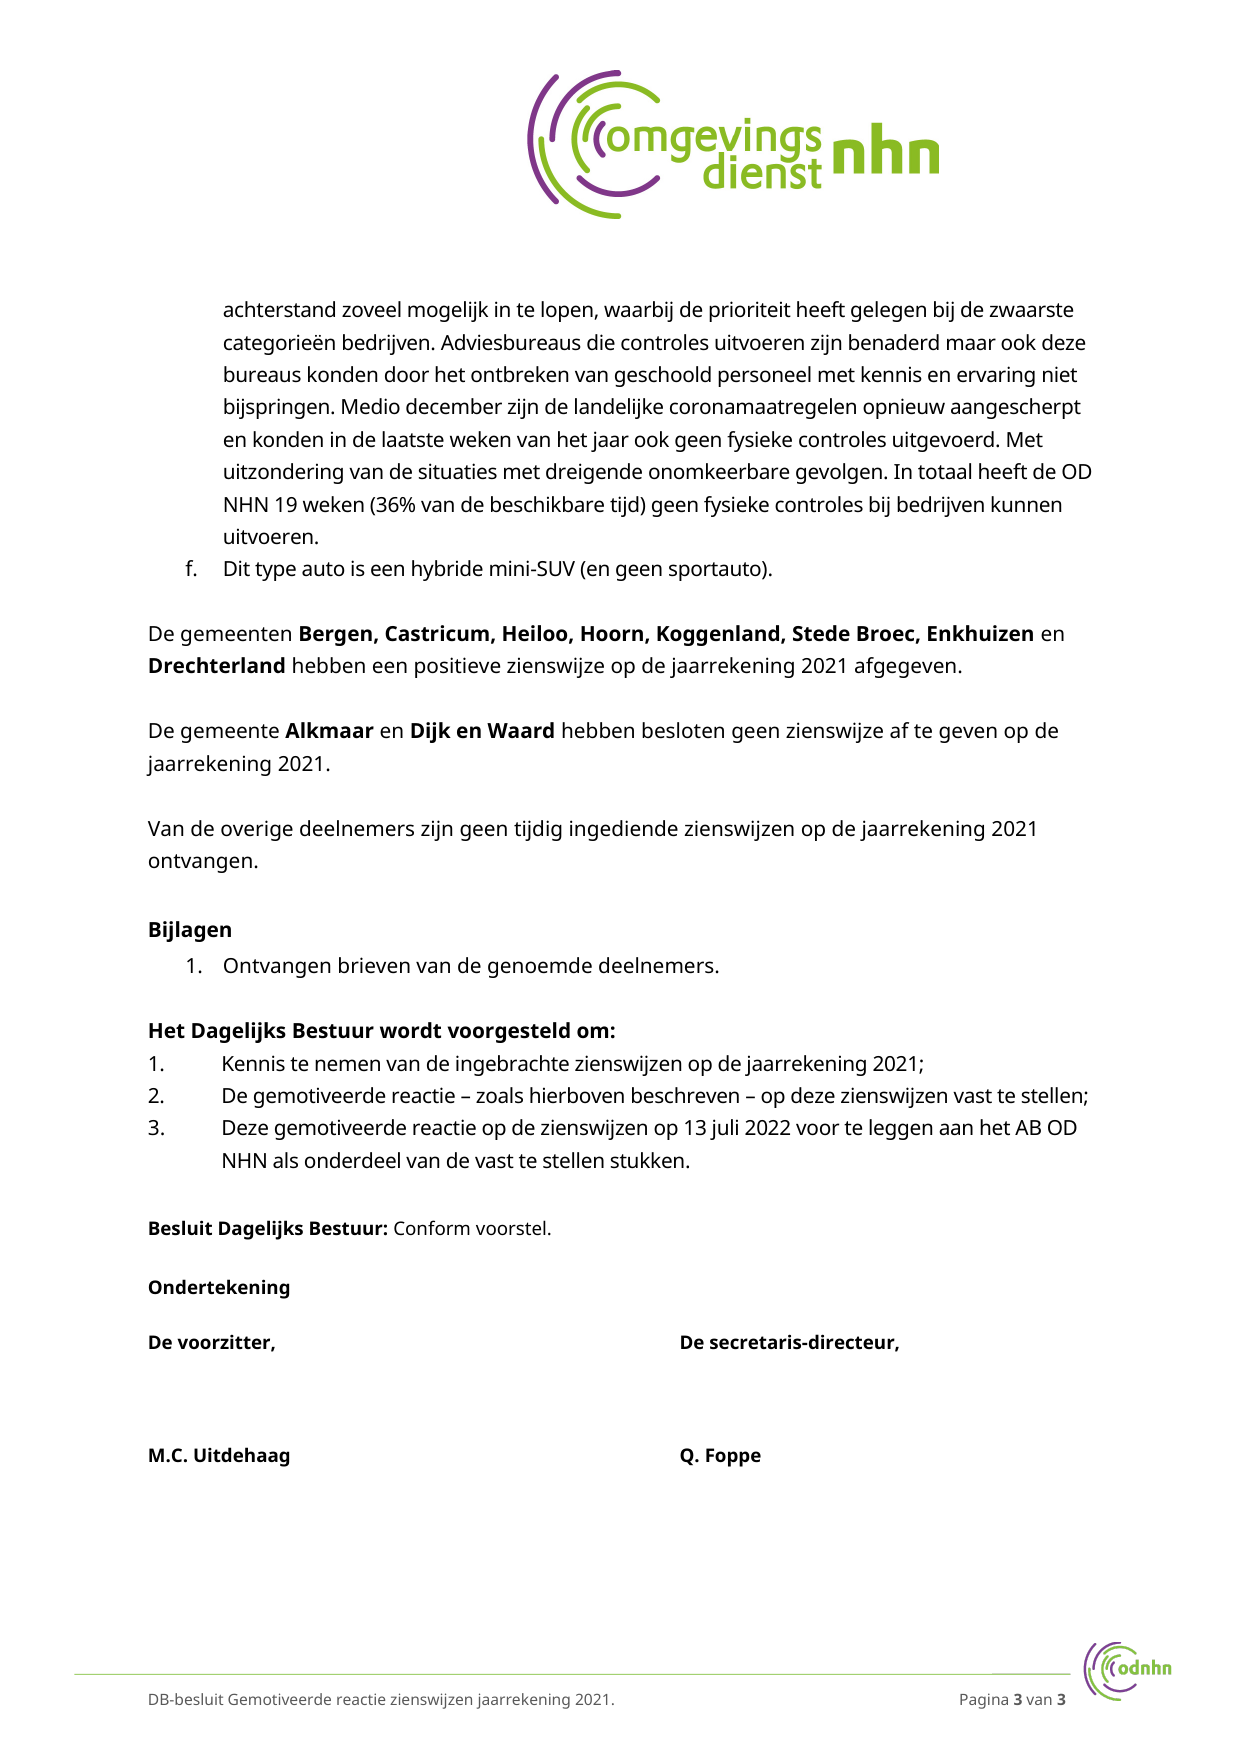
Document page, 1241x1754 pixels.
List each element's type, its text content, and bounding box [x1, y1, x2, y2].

list De gemotiveerde reactie – zoals hierboven beschreven – op deze zienswijzen vast te stellen; [148, 1081, 1092, 1109]
text Het Dagelijks Bestuur wordt voorgesteld om: [148, 1016, 1092, 1045]
picture [74, 1642, 1193, 1701]
list Kennis te nemen van de ingebrachte zienswijzen op de jaarrekening 2021; [148, 1049, 1092, 1077]
subtitle Besluit Dagelijks Bestuur: Conform voorstel. [148, 1215, 1092, 1240]
text De voorzitter, De secretaris-directeur, [148, 1329, 1092, 1355]
subtitle Bijlagen [148, 915, 1092, 943]
picture [527, 70, 939, 219]
subtitle Ondertekening [148, 1274, 1092, 1300]
text De gemeente Alkmaar en Dijk en Waard hebben besloten geen zienswijze af te geven op de jaarrekening 2021. [148, 716, 1092, 777]
text Van de overige deelnemers zijn geen tijdig ingediende zienswijzen op de jaarrekening 2021 ontvangen. [148, 814, 1092, 874]
text M.C. Uitdehaag Q. Foppe [148, 1442, 1092, 1468]
text De gemeenten Bergen, Castricum, Heiloo, Hoorn, Koggenland, Stede Broec, Enkhuizen en Drechterland hebben een positieve zienswijze op de jaarrekening 2021 afgegeven. [148, 619, 1092, 680]
list Deze gemotiveerde reactie op de zienswijzen op 13 juli 2022 voor te leggen aan het AB OD NHN als onderdeel van de vast te stellen stukken. [148, 1113, 1092, 1174]
list Dit type auto is een hybride mini-SUV (en geen sportauto). [185, 554, 1092, 583]
